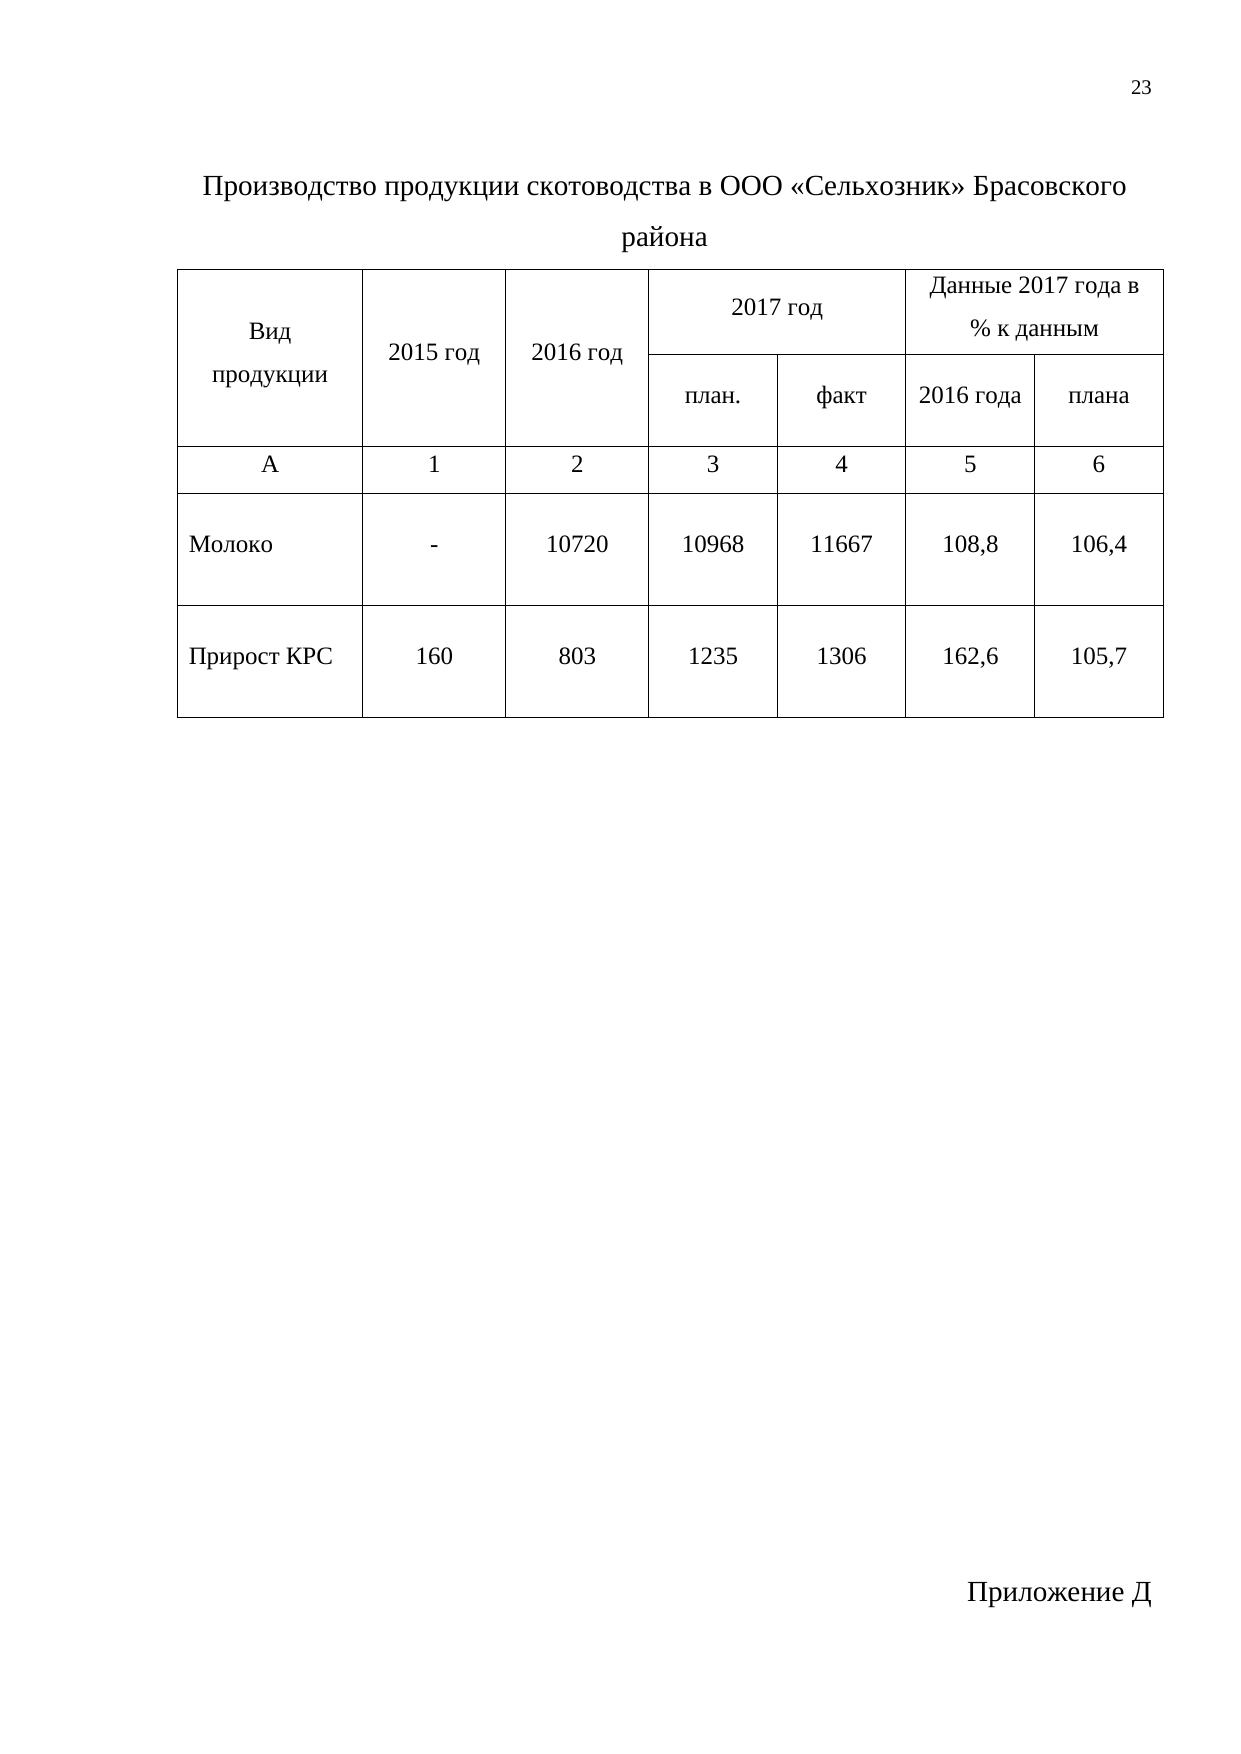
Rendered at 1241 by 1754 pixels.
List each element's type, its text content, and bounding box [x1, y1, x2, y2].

table_cell 162,6 [906, 606, 1034, 717]
table_cell 3 [649, 447, 777, 493]
table_header Данные 2017 года в % к данным [906, 270, 1163, 354]
table_header Вид продукции [178, 270, 362, 446]
table_cell 2 [506, 447, 648, 493]
table_cell 2016 года [906, 355, 1034, 446]
table_cell план. [649, 355, 777, 446]
table_cell 105,7 [1035, 606, 1163, 717]
table_cell 160 [363, 606, 505, 717]
table_cell 106,4 [1035, 494, 1163, 605]
text Производство продукции скотоводства в ООО «Сельхозник» Брасовского района [177, 168, 1152, 252]
table_header 2015 год [363, 270, 505, 446]
table_cell факт [778, 355, 905, 446]
table_cell 108,8 [906, 494, 1034, 605]
table_cell Молоко [178, 494, 362, 605]
table_cell 11667 [778, 494, 905, 605]
text Приложение Д [177, 1574, 1152, 1607]
table_cell 5 [906, 447, 1034, 493]
table_cell Прирост КРС [178, 606, 362, 717]
table_cell 803 [506, 606, 648, 717]
table_header 2016 год [506, 270, 648, 446]
table_cell плана [1035, 355, 1163, 446]
table_cell 1 [363, 447, 505, 493]
table_cell 1306 [778, 606, 905, 717]
table_cell 6 [1035, 447, 1163, 493]
table_cell А [178, 447, 362, 493]
table_cell 1235 [649, 606, 777, 717]
table_cell 10720 [506, 494, 648, 605]
table_header 2017 год [649, 270, 905, 354]
table_cell 10968 [649, 494, 777, 605]
table_cell - [363, 494, 505, 605]
table_cell 4 [778, 447, 905, 493]
